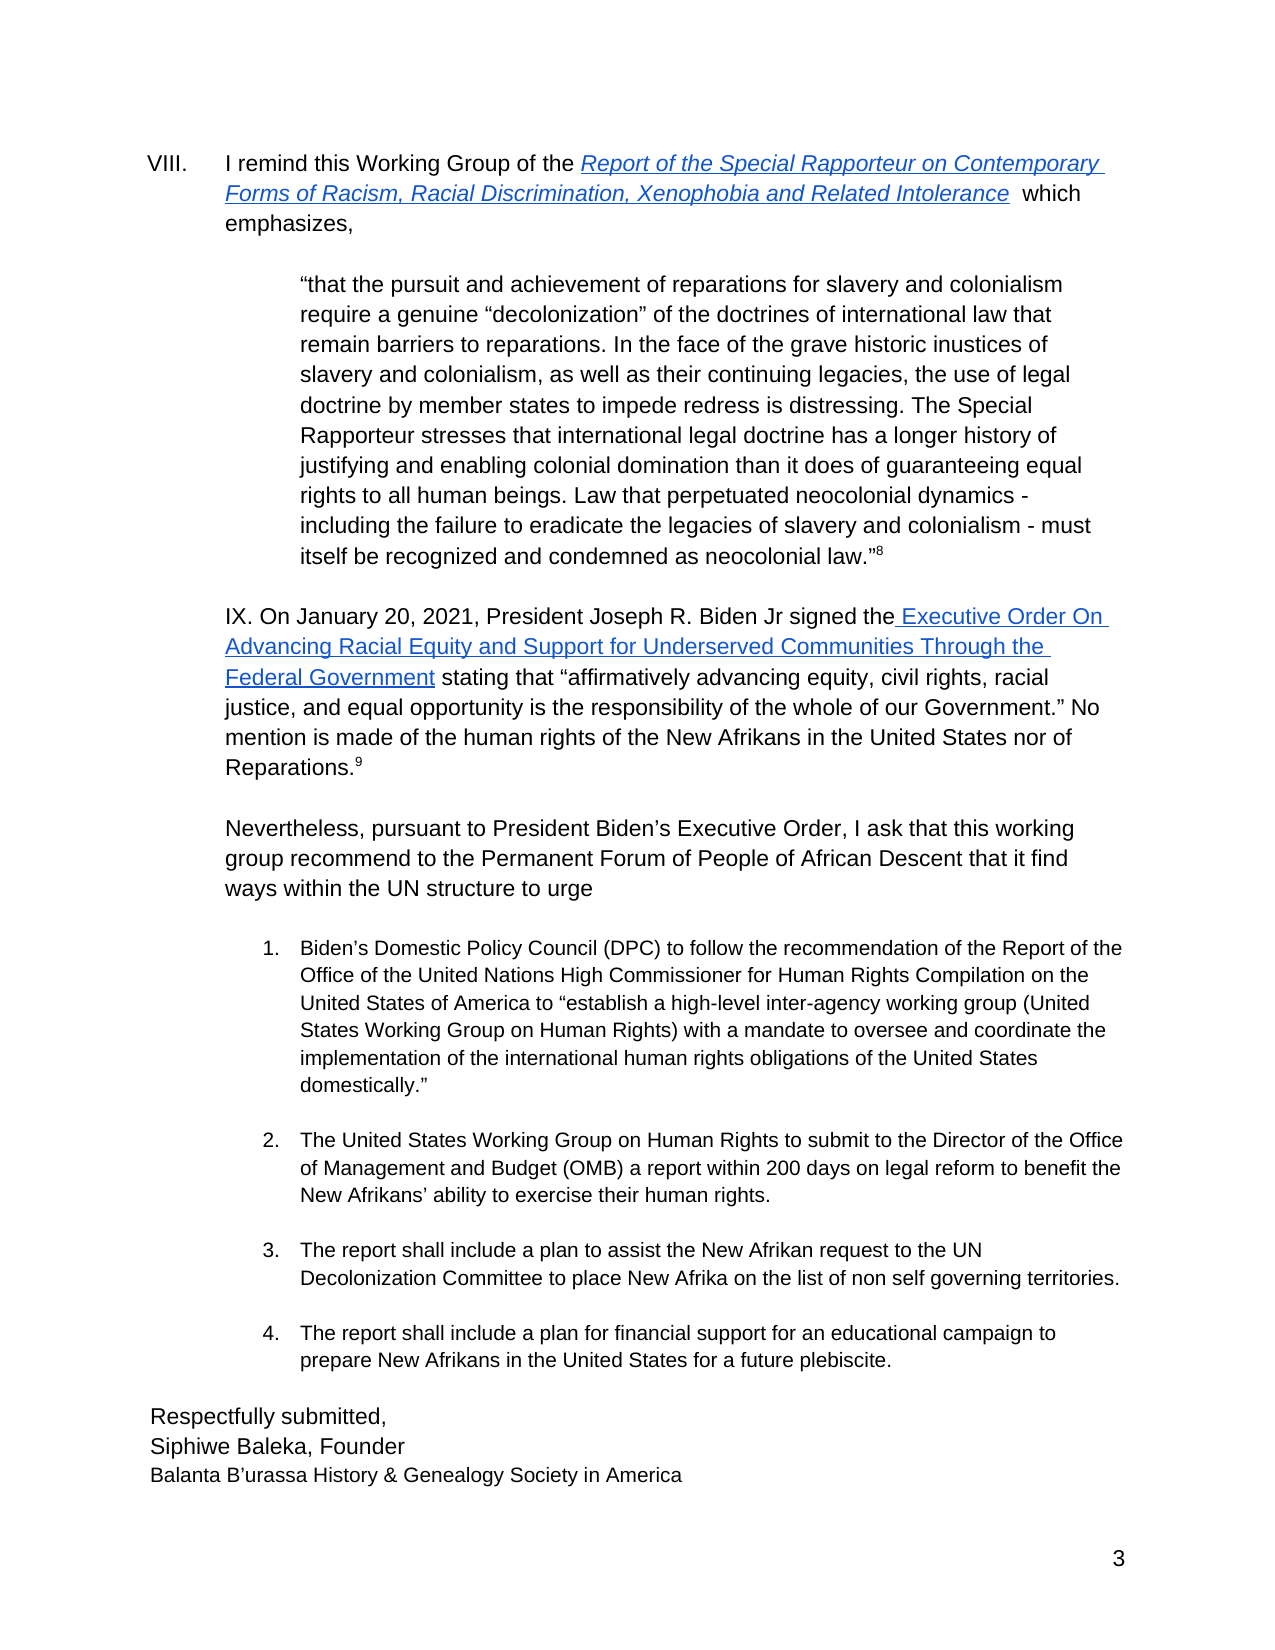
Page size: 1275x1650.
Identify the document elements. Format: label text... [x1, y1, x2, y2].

list I remind this Working Group of the Report of the Special Rapporteur on Contemporary Forms of Racism, Racial Discrimination, Xenophobia and Related Intolerance which emphasizes, [187, 150, 1125, 237]
text Nevertheless, pursuant to President Biden’s Executive Order, I ask that this working group recommend to the Permanent Forum of People of African Descent that it find ways within the UN structure to urge [225, 814, 1125, 901]
list The United States Working Group on Human Rights to submit to the Director of the Office of Management and Budget (OMB) a report within 200 days on legal reform to benefit the New Afrikans’ ability to exercise their human rights. [262, 1128, 1125, 1207]
list Biden’s Domestic Policy Council (DPC) to follow the recommendation of the Report of the Office of the United Nations High Commissioner for Human Rights Compilation on the United States of America to “establish a high-level inter-agency working group (United States Working Group on Human Rights) with a mandate to oversee and coordinate the implementation of the international human rights obligations of the United States domestically.” [262, 935, 1125, 1097]
list The report shall include a plan to assist the New Afrikan request to the UN Decolonization Committee to place New Afrika on the list of non self governing territories. [262, 1238, 1125, 1289]
list The report shall include a plan for financial support for an educational campaign to prepare New Afrikans in the United States for a future plebiscite. [262, 1320, 1125, 1372]
text “that the pursuit and achievement of reparations for slavery and colonialism require a genuine “decolonization” of the doctrines of international law that remain barriers to reparations. In the face of the grave historic inustices of slavery and colonialism, as well as their continuing legacies, the use of legal doctrine by member states to impede redress is distressing. The Special Rapporteur stresses that international legal doctrine has a longer history of justifying and enabling colonial domination than it does of guaranteeing equal rights to all human beings. Law that perpetuated neocolonial dynamics - including the failure to eradicate the legacies of slavery and colonialism - must itself be recognized and condemned as neocolonial law.”8 [300, 271, 1125, 569]
text Balanta B’urassa History & Genealogy Society in America [150, 1463, 1125, 1487]
text IX. On January 20, 2021, President Joseph R. Biden Jr signed the Executive Order On Advancing Racial Equity and Support for Underserved Communities Through the Federal Government stating that “affirmatively advancing equity, civil rights, racial justice, and equal opportunity is the responsibility of the whole of our Government.” No mention is made of the human rights of the New Afrikans in the United States nor of Reparations.9 [225, 603, 1125, 781]
text Siphiwe Baleka, Founder [150, 1433, 1125, 1459]
text Respectfully submitted, [150, 1403, 1125, 1429]
